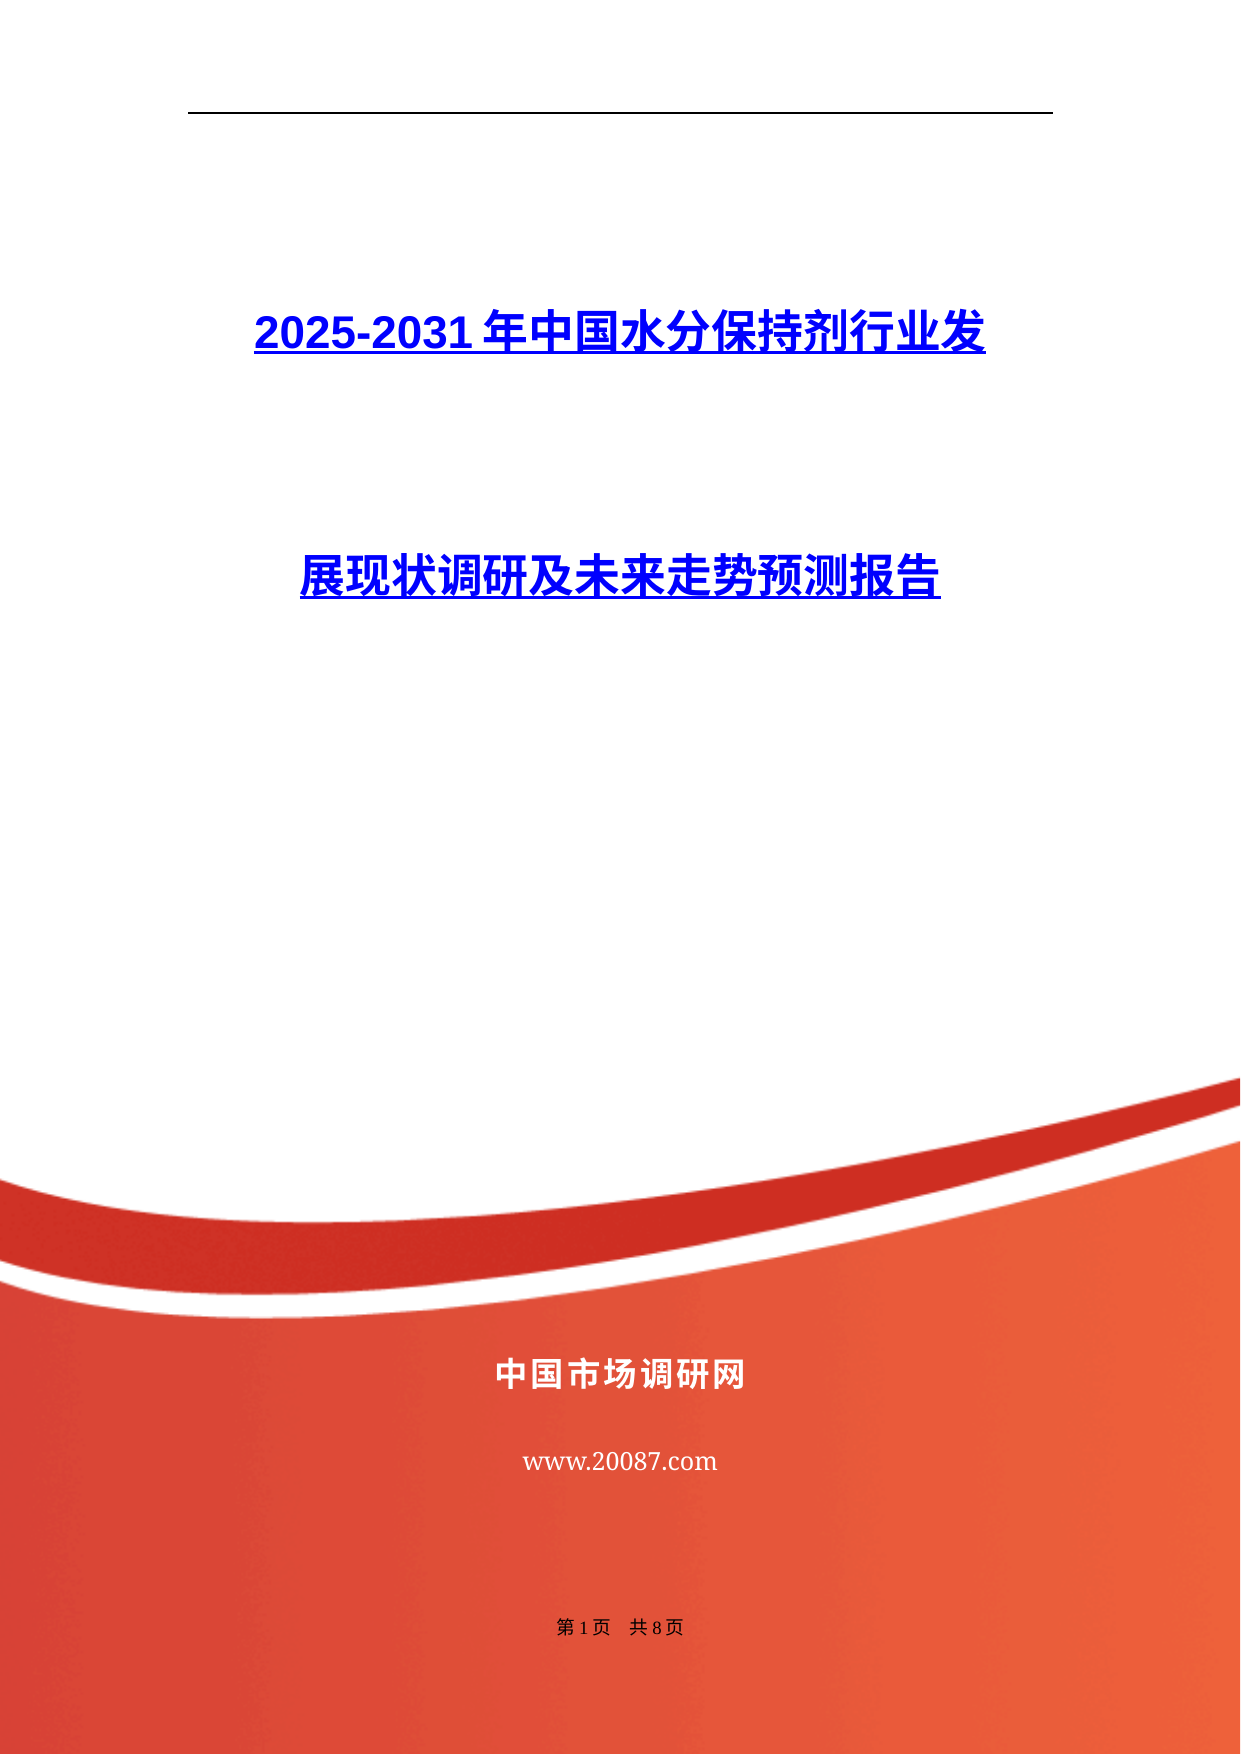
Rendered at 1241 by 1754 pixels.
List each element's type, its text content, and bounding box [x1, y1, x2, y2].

subtitle 中国市场调研网 [187, 1339, 1053, 1404]
text www.20087.com [187, 1428, 1053, 1493]
table_header 2025-2031年中国水分保持剂行业发展现状调研及未来走势预测报告 [188, 207, 1053, 773]
picture [0, 1006, 1241, 1754]
